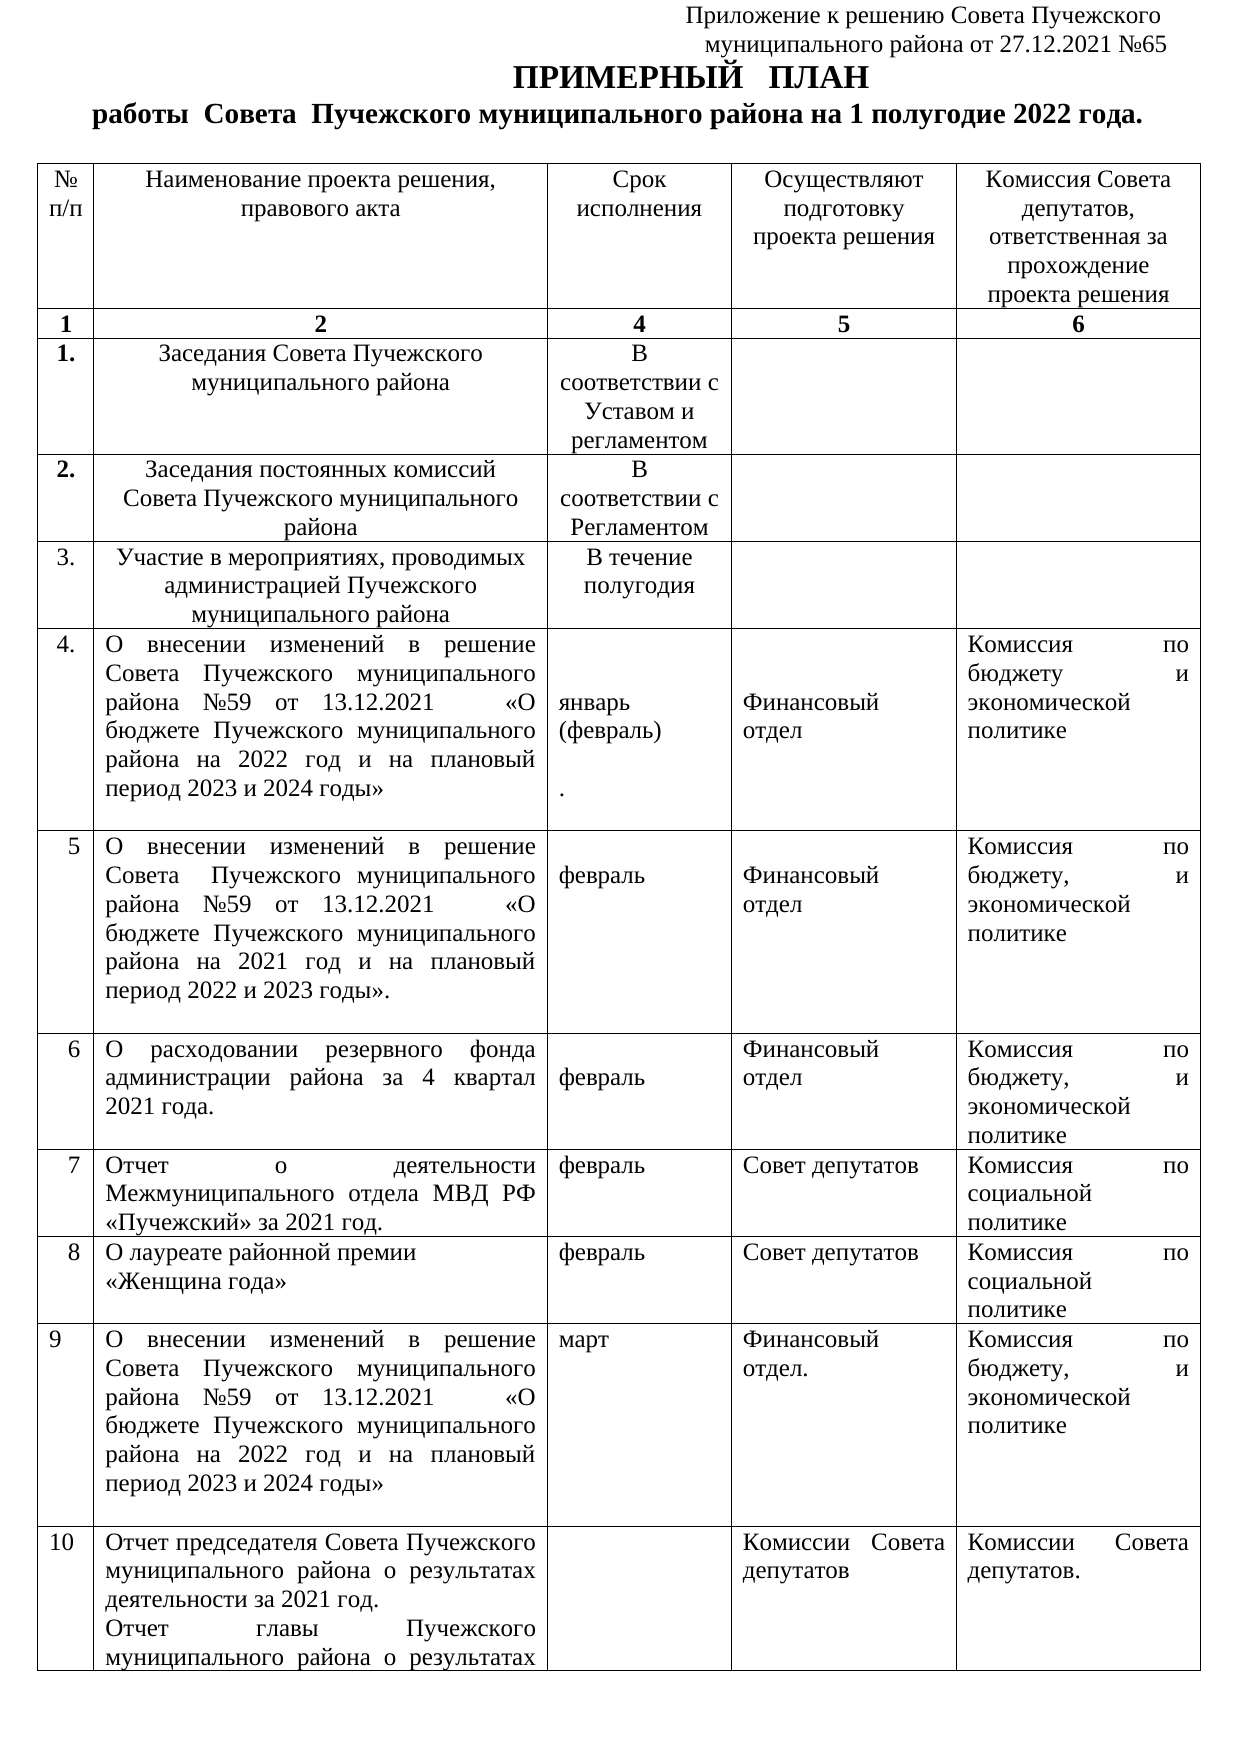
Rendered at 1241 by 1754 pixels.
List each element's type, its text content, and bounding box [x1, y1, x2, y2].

text Приложение к решению Совета Пучежского [19, 0, 1184, 29]
table_cell февраль [548, 1237, 731, 1323]
table_cell Совет депутатов [732, 1150, 956, 1236]
table_cell О расходовании резервного фонда администрации района за 4 квартал 2021 года. [94, 1034, 547, 1149]
table_cell 5 [732, 309, 956, 337]
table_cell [732, 1527, 956, 1670]
table_cell Комиссия по социальной политике [957, 1237, 1200, 1323]
table_cell В соответствии с Уставом и регламентом [548, 339, 731, 453]
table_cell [957, 1527, 1200, 1670]
table_cell 9 [38, 1324, 93, 1526]
table_cell В течение полугодия [548, 542, 731, 628]
table_header Осуществляют подготовку проекта решения [732, 164, 956, 308]
table_header №п/п [38, 164, 93, 308]
table_cell Совет депутатов [732, 1237, 956, 1323]
table_cell О внесении изменений в решение Совета Пучежского муниципального района №59 от 13.12.2021 «О бюджете Пучежского муниципального района на 2021 год и на плановый период 2022 и 2023 годы». [94, 831, 547, 1033]
table_cell Комиссия по бюджету, и экономической политике [957, 1034, 1200, 1149]
table_cell [957, 542, 1200, 628]
table_cell Заседания постоянных комиссий Совета Пучежского муниципального района [94, 455, 547, 541]
table_cell Участие в мероприятиях, проводимых администрацией Пучежского муниципального района [94, 542, 547, 628]
text ПРИМЕРНЫЙ ПЛАН [19, 57, 1184, 96]
table_cell [732, 542, 956, 628]
table_cell Комиссия по бюджету, и экономической политике [957, 831, 1200, 1033]
table_cell [732, 339, 956, 453]
table_cell 4 [548, 309, 731, 337]
table_cell Финансовый отдел [732, 1034, 956, 1149]
text работы Совета Пучежского муниципального района на 1 полугодие 2022 года. [19, 96, 1184, 129]
table_cell [957, 455, 1200, 541]
table_cell 2. [38, 455, 93, 541]
table_cell [732, 455, 956, 541]
table_header Комиссия Совета депутатов, ответственная за прохождение проекта решения [957, 164, 1200, 308]
table_cell Комиссия по бюджету, и экономической политике [957, 1324, 1200, 1526]
table_cell 1. [38, 339, 93, 453]
table_cell Финансовый отдел [732, 831, 956, 1033]
table_cell Отчет о деятельности Межмуниципального отдела МВД РФ «Пучежский» за 2021 год. [94, 1150, 547, 1236]
table_cell Финансовый отдел [732, 629, 956, 830]
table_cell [94, 1527, 547, 1670]
table_cell январь (февраль) . [548, 629, 731, 830]
table_cell 7 [38, 1150, 93, 1236]
table_cell 6 [957, 309, 1200, 337]
text муниципального района от 27.12.2021 №65 [19, 29, 1184, 57]
table_cell О лауреате районной премии «Женщина года» [94, 1237, 547, 1323]
table_cell 2 [94, 309, 547, 337]
table_header Срок исполнения [548, 164, 731, 308]
table_cell февраль [548, 831, 731, 1033]
table_cell 8 [38, 1237, 93, 1323]
table_cell февраль [548, 1034, 731, 1149]
table_cell [957, 339, 1200, 453]
table_cell март [548, 1324, 731, 1526]
table_cell 3. [38, 542, 93, 628]
table_cell февраль [548, 1150, 731, 1236]
table_cell 10 [38, 1527, 93, 1670]
table_cell 6 [38, 1034, 93, 1149]
table_cell Комиссия по бюджету и экономической политике [957, 629, 1200, 830]
table_cell 4. [38, 629, 93, 830]
table_cell Финансовый отдел. [732, 1324, 956, 1526]
table_cell В соответствии с Регламентом [548, 455, 731, 541]
table_cell 1 [38, 309, 93, 337]
table_header Наименование проекта решения, правового акта [94, 164, 547, 308]
table_cell Заседания Совета Пучежского муниципального района [94, 339, 547, 453]
table_cell [548, 1527, 731, 1670]
table_cell 5 [38, 831, 93, 1033]
table_cell Комиссия по социальной политике [957, 1150, 1200, 1236]
